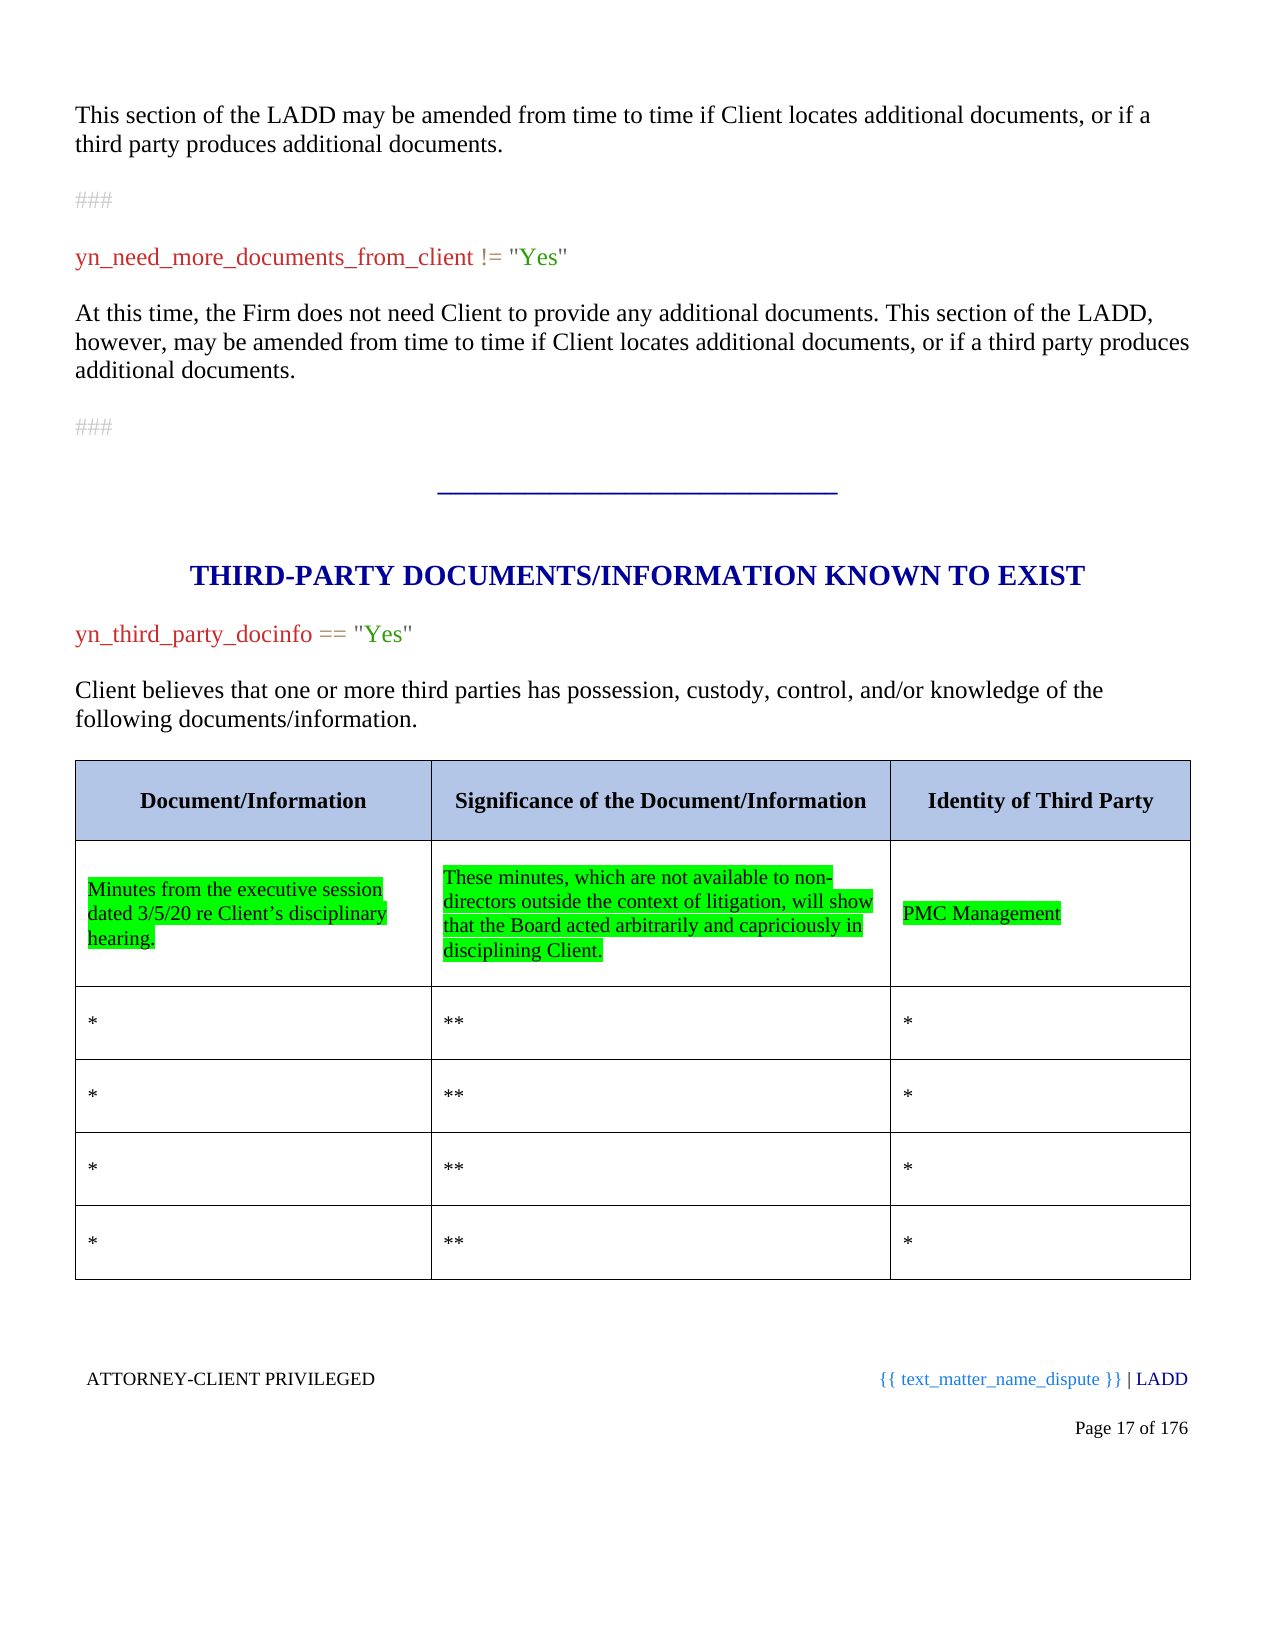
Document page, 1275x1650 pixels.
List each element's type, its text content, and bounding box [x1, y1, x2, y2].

text Client believes that one or more third parties has possession, custody, control, and/or knowledge of the following documents/information. [75, 675, 1200, 733]
table_cell * [76, 1060, 431, 1132]
table_cell These minutes, which are not available to non-directors outside the context of litigation, will show that the Board acted arbitrarily and capriciously in disciplining Client. [432, 841, 890, 986]
table_cell ** [432, 987, 890, 1059]
table_cell * [891, 1206, 1190, 1278]
text This section of the LADD may be amended from time to time if Client locates additional documents, or if a third party produces additional documents. [75, 101, 1200, 158]
table_cell * [891, 987, 1190, 1059]
table_header Document/Information [76, 761, 431, 840]
text ________________________________ [357, 468, 918, 497]
table_cell PMC Management [891, 841, 1190, 986]
table_cell * [891, 1133, 1190, 1205]
table_header Significance of the Document/Information [432, 761, 890, 840]
table_cell * [76, 987, 431, 1059]
table_header Identity of Third Party [891, 761, 1190, 840]
table_cell * [76, 1206, 431, 1278]
text At this time, the Firm does not need Client to provide any additional documents. This section of the LADD, however, may be amended from time to time if Client locates additional documents, or if a third party produces additional documents. [75, 298, 1200, 384]
table_cell ** [432, 1133, 890, 1205]
table_cell * [891, 1060, 1190, 1132]
table_cell * [76, 1133, 431, 1205]
subtitle THIRD-PARTY DOCUMENTS/INFORMATION KNOWN TO EXIST [75, 524, 1200, 591]
table_cell ** [432, 1060, 890, 1132]
table_cell Minutes from the executive session dated 3/5/20 re Client’s disciplinary hearing. [76, 841, 431, 986]
table_cell ** [432, 1206, 890, 1278]
